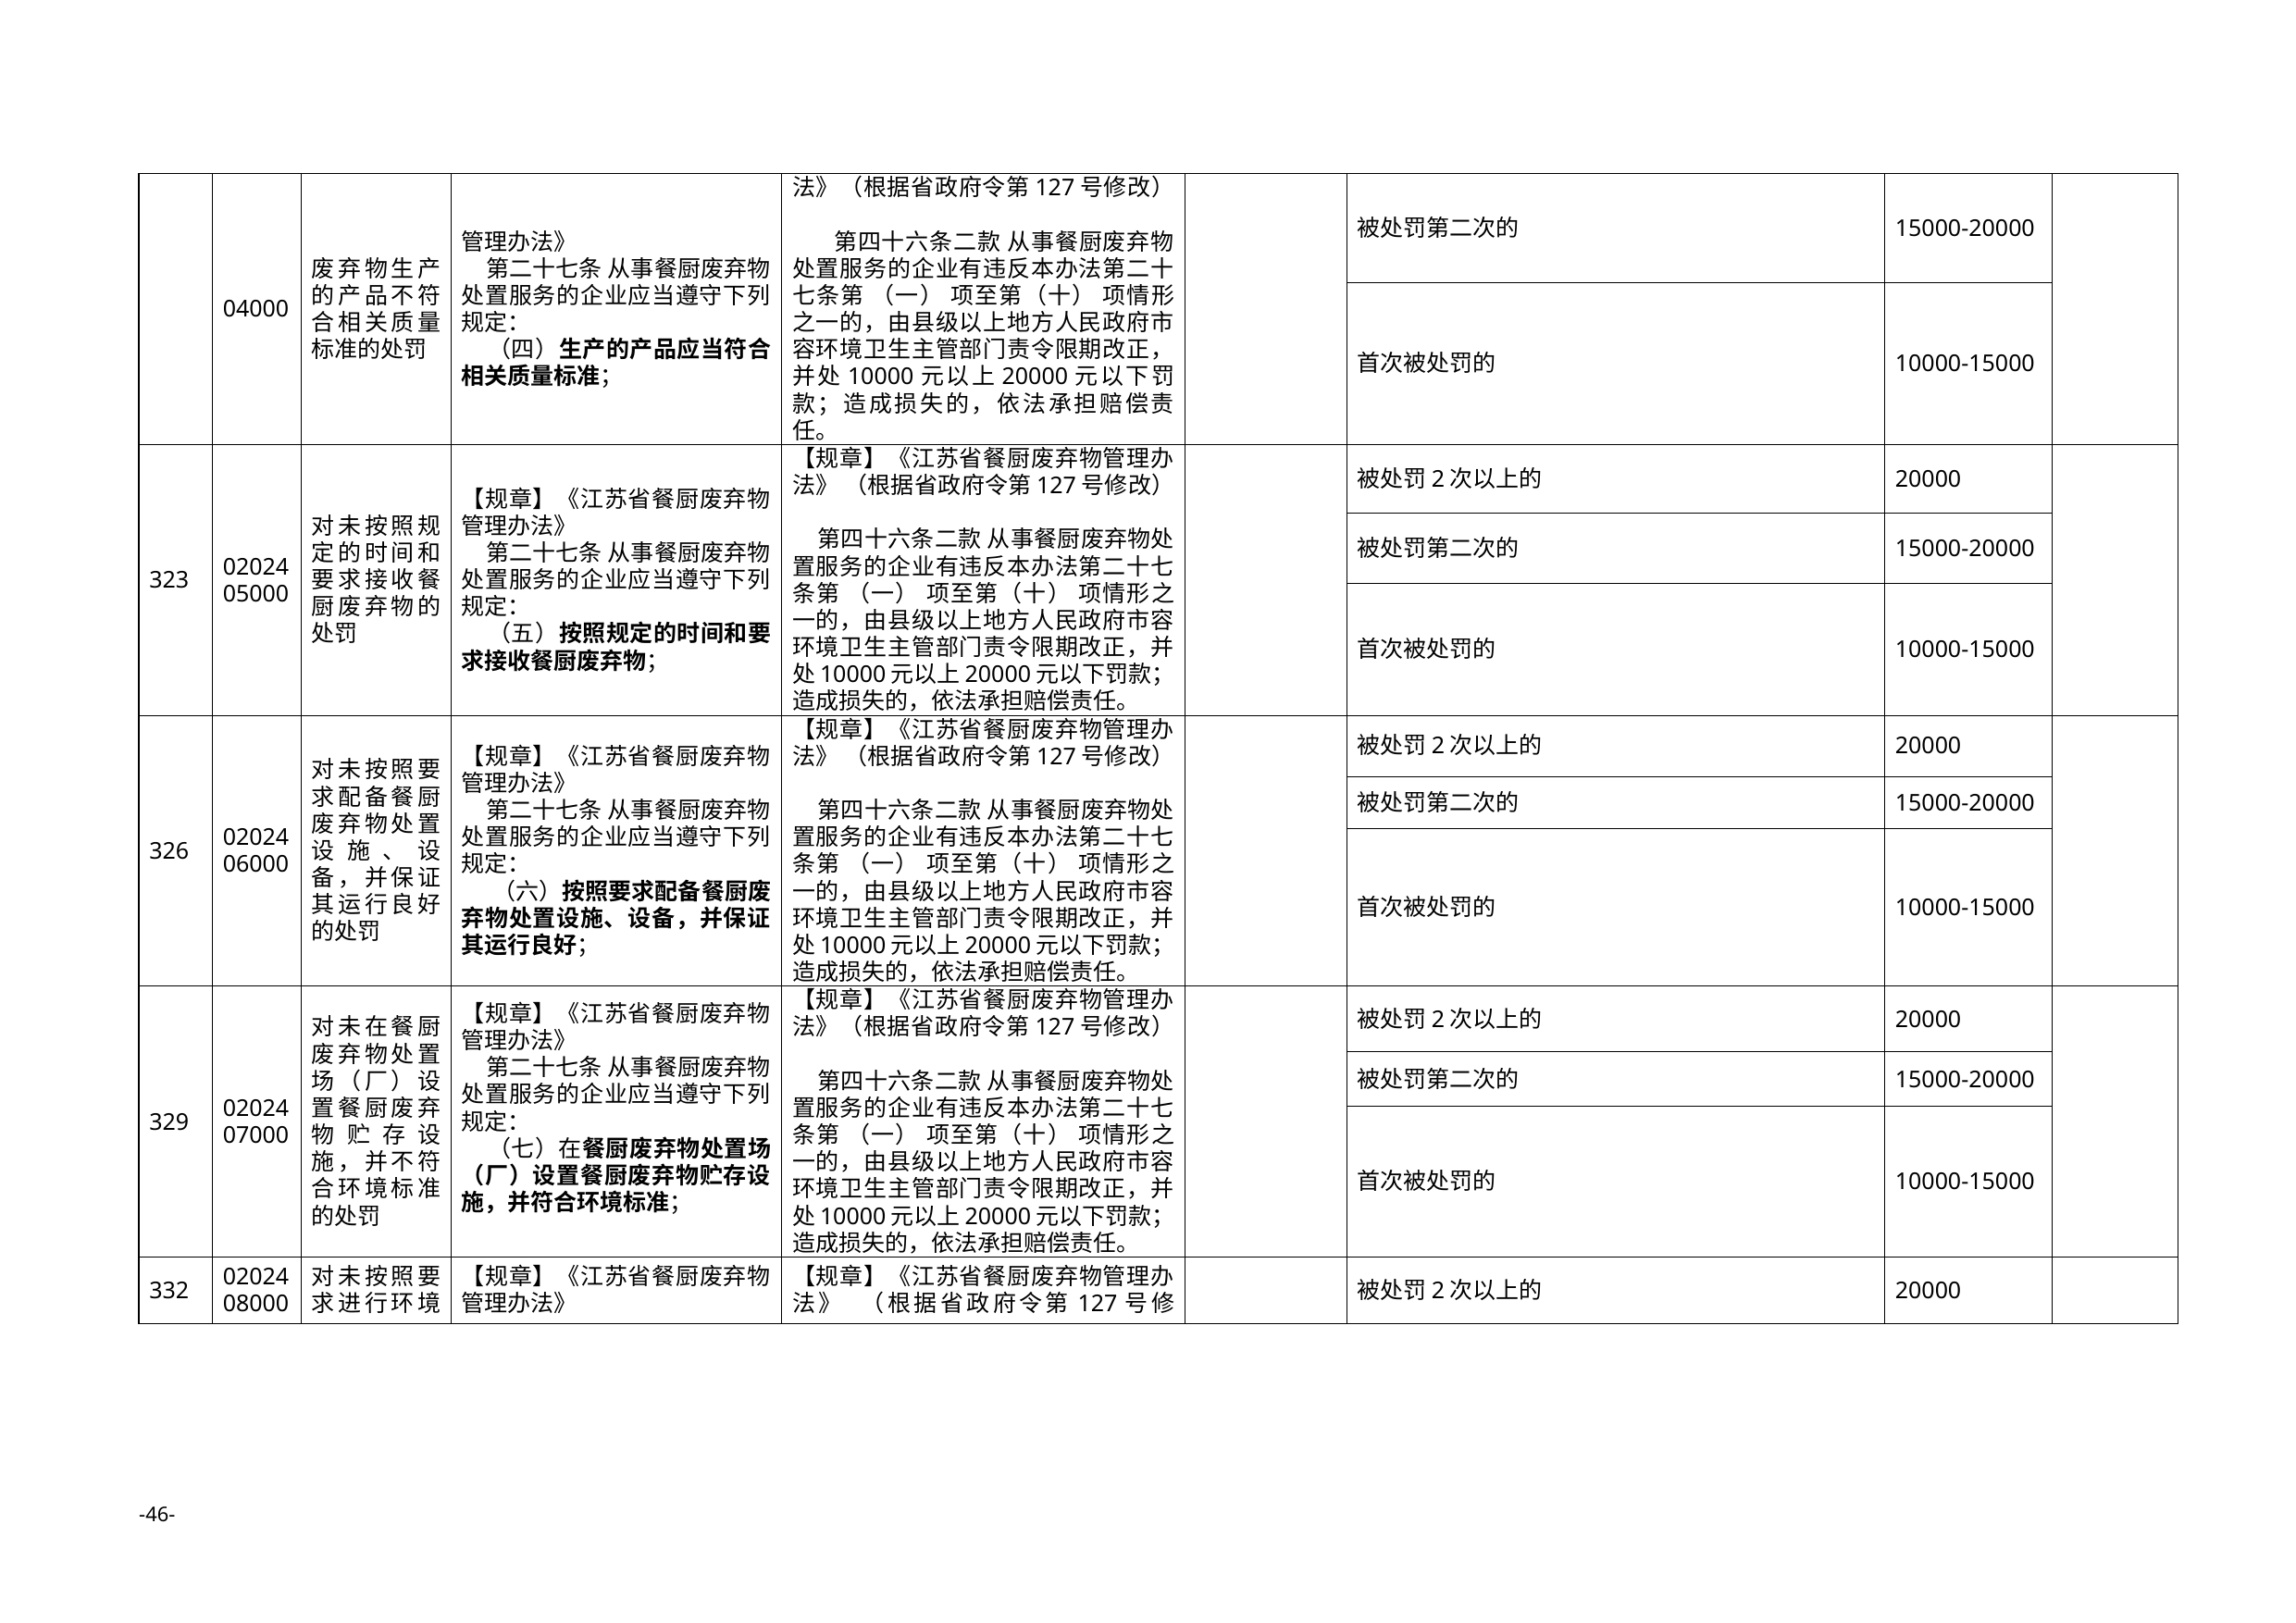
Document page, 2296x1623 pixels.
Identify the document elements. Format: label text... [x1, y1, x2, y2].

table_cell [452, 1258, 781, 1323]
table_cell 被处罚第二次的 [1347, 1052, 1884, 1106]
table_cell [1185, 716, 1347, 985]
table_cell 被处罚2次以上的 [1347, 986, 1884, 1051]
table_cell [140, 174, 212, 444]
table_cell 【规章】《江苏省餐厨废弃物管理办法》 第二十七条 从事餐厨废弃物处置服务的企业应当遵守下列规定： （六）按照要求配备餐厨废弃物处置设施、设备，并保证其运行良好； [452, 716, 781, 985]
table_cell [302, 174, 451, 444]
table_cell [2053, 986, 2178, 1257]
table_cell 0202404000 [213, 174, 301, 444]
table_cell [452, 174, 781, 444]
table_cell 0202407000 [213, 986, 301, 1257]
table_cell [2053, 174, 2178, 444]
table_cell 15000-20000 [1885, 777, 2052, 828]
table_cell 10000-15000 [1885, 829, 2052, 985]
table_cell [140, 716, 212, 985]
table_cell 10000-15000 [1885, 283, 2052, 444]
table_cell 首次被处罚的 [1347, 1107, 1884, 1257]
table_cell [140, 1258, 212, 1323]
table_cell 20000 [1885, 445, 2052, 513]
table_cell 0202408000 [213, 1258, 301, 1323]
table_cell 15000-20000 [1885, 174, 2052, 282]
table_cell 对未在餐厨废弃物处置场（厂）设置餐厨废弃物贮存设施，并不符合环境标准的处罚 [302, 986, 451, 1257]
table_cell [1185, 174, 1347, 444]
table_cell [782, 1258, 1185, 1323]
table_cell [140, 986, 212, 1257]
table_cell 10000-15000 [1885, 1107, 2052, 1257]
table_cell 20000 [1885, 716, 2052, 775]
table_cell 0202405000 [213, 445, 301, 715]
table_cell 首次被处罚的 [1347, 829, 1884, 985]
table_cell [2053, 1258, 2178, 1323]
table_cell [2053, 716, 2178, 985]
table_cell 首次被处罚的 [1347, 584, 1884, 715]
table_cell 被处罚第二次的 [1347, 514, 1884, 582]
table_cell [1185, 445, 1347, 715]
table_cell 0202406000 [213, 716, 301, 985]
table_cell [1185, 1258, 1347, 1323]
table_cell 【规章】《江苏省餐厨废弃物管理办法》 第二十七条 从事餐厨废弃物处置服务的企业应当遵守下列规定： （七）在餐厨废弃物处置场（厂）设置餐厨废弃物贮存设施，并符合环境标准； [452, 986, 781, 1257]
table_cell 对未按照规定的时间和要求接收餐厨废弃物的处罚 [302, 445, 451, 715]
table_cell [782, 174, 1185, 444]
table_cell 首次被处罚的 [1347, 283, 1884, 444]
table_cell [1185, 986, 1347, 1257]
table_cell 被处罚2次以上的 [1347, 1258, 1884, 1323]
table_cell [2053, 445, 2178, 715]
table_cell 【规章】《江苏省餐厨废弃物管理办法》 第二十七条 从事餐厨废弃物处置服务的企业应当遵守下列规定： （五）按照规定的时间和要求接收餐厨废弃物； [452, 445, 781, 715]
table_cell 15000-20000 [1885, 514, 2052, 582]
table_cell [140, 445, 212, 715]
table_cell 对未按照要求配备餐厨废弃物处置设施、设备，并保证其运行良好的处罚 [302, 716, 451, 985]
table_cell 15000-20000 [1885, 1052, 2052, 1106]
table_cell 被处罚2次以上的 [1347, 445, 1884, 513]
table_cell 被处罚第二次的 [1347, 777, 1884, 828]
table_cell 被处罚2次以上的 [1347, 716, 1884, 775]
table_cell 对未按照要求进行环境影响监测的处罚 [302, 1258, 451, 1323]
table_cell 20000 [1885, 1258, 2052, 1323]
table_cell 20000 [1885, 986, 2052, 1051]
table_cell 10000-15000 [1885, 584, 2052, 715]
table_cell 被处罚第二次的 [1347, 174, 1884, 282]
